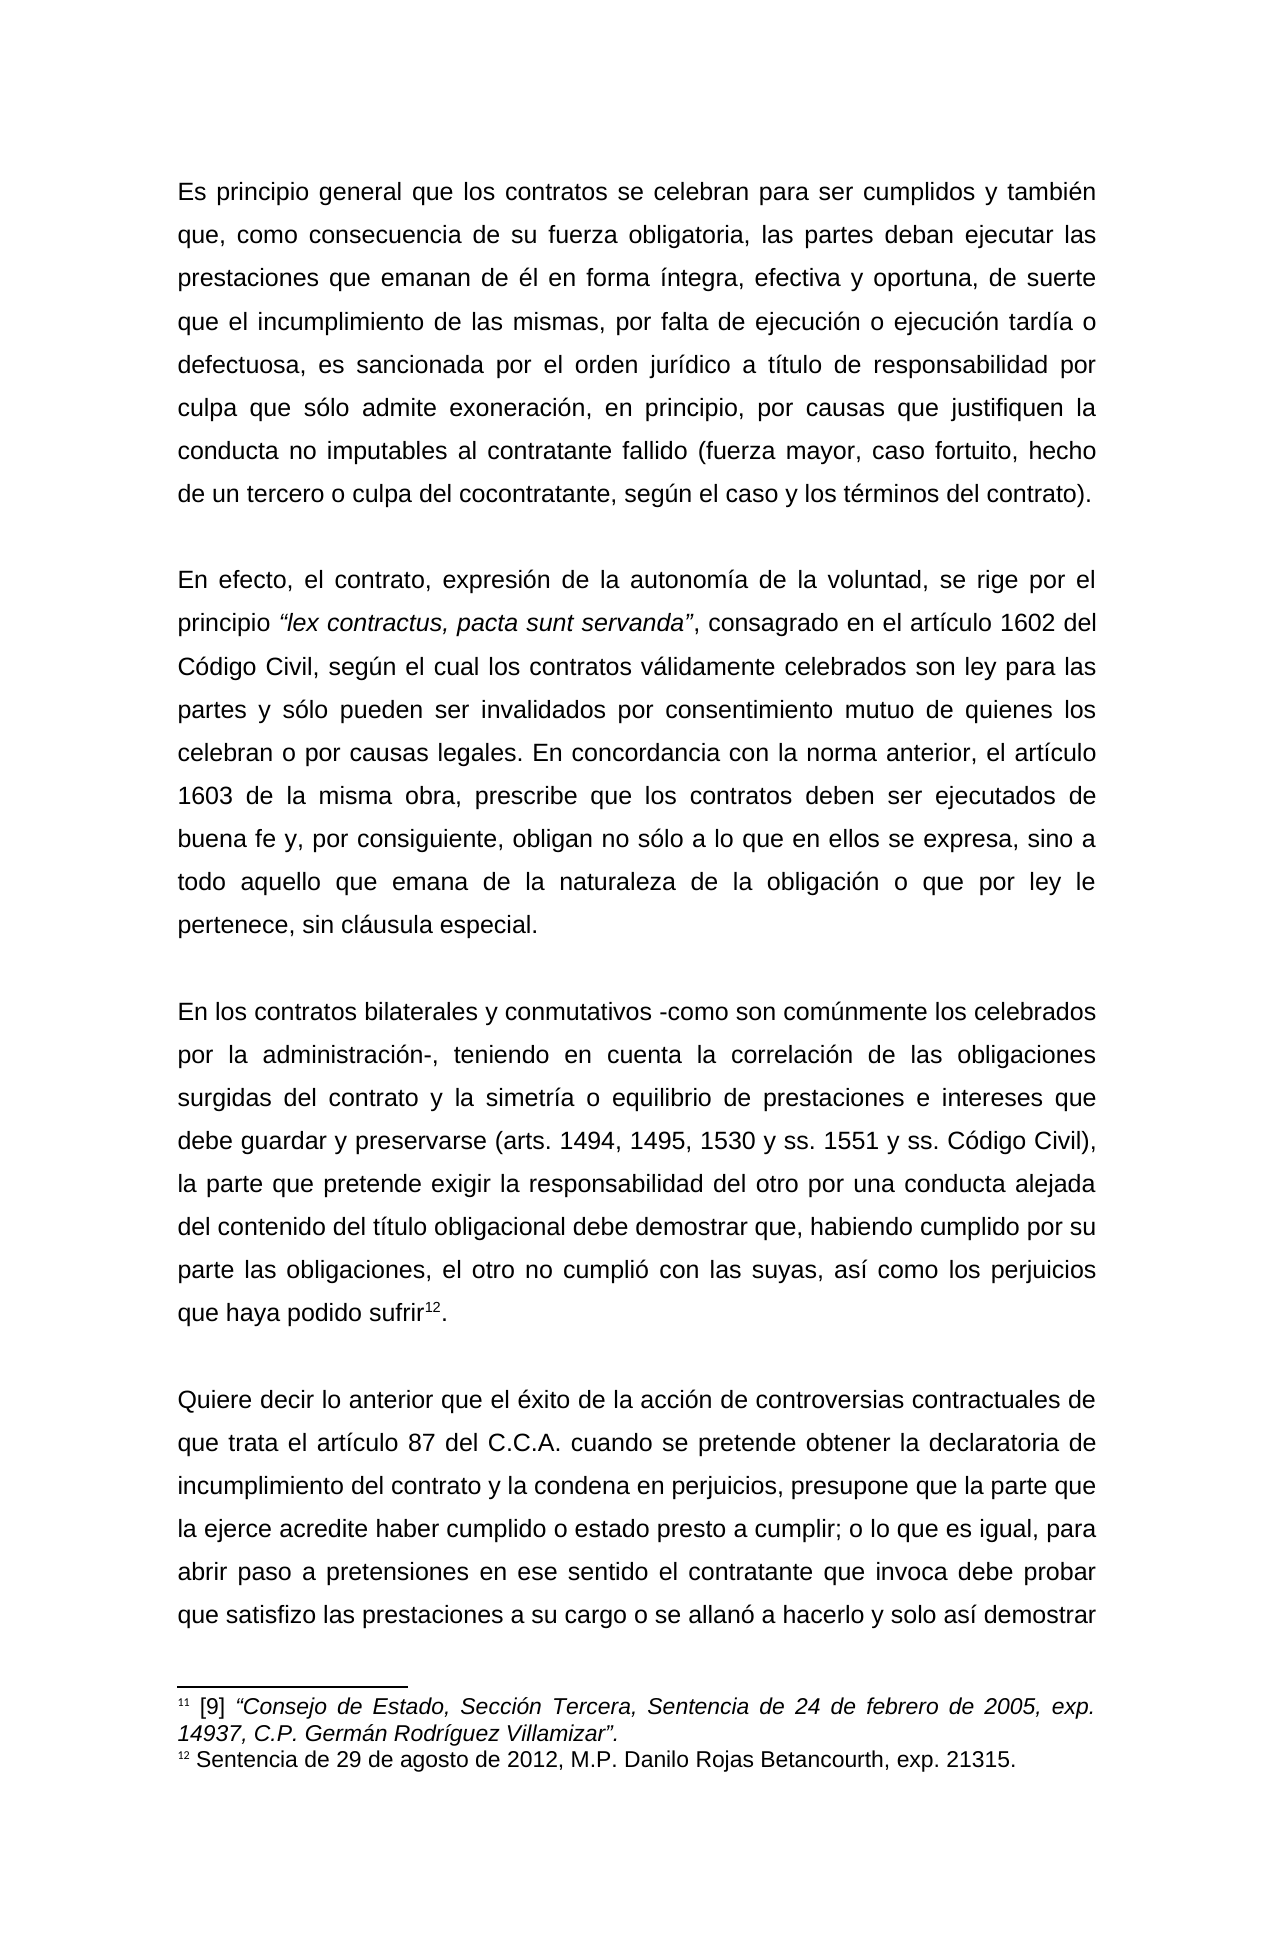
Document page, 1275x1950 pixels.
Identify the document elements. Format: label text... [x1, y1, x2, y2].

text En los contratos bilaterales y conmutativos -como son comúnmente los celebrados por la administración-, teniendo en cuenta la correlación de las obligaciones surgidas del contrato y la simetría o equilibrio de prestaciones e intereses que debe guardar y preservarse (arts. 1494, 1495, 1530 y ss. 1551 y ss. Código Civil), la parte que pretende exigir la responsabilidad del otro por una conducta alejada del contenido del título obligacional debe demostrar que, habiendo cumplido por su parte las obligaciones, el otro no cumplió con las suyas, así como los perjuicios que haya podido sufrir. [177, 997, 1098, 1327]
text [177, 1385, 1098, 1629]
text En efecto, el contrato, expresión de la autonomía de la voluntad, se rige por el principio “lex contractus, pacta sunt servanda”, consagrado en el artículo 1602 del Código Civil, según el cual los contratos válidamente celebrados son ley para las partes y sólo pueden ser invalidados por consentimiento mutuo de quienes los celebran o por causas legales. En concordancia con la norma anterior, el artículo 1603 de la misma obra, prescribe que los contratos deben ser ejecutados de buena fe y, por consiguiente, obligan no sólo a lo que en ellos se expresa, sino a todo aquello que emana de la naturaleza de la obligación o que por ley le pertenece, sin cláusula especial. [177, 565, 1098, 939]
text Es principio general que los contratos se celebran para ser cumplidos y también que, como consecuencia de su fuerza obligatoria, las partes deban ejecutar las prestaciones que emanan de él en forma íntegra, efectiva y oportuna, de suerte que el incumplimiento de las mismas, por falta de ejecución o ejecución tardía o defectuosa, es sancionada por el orden jurídico a título de responsabilidad por culpa que sólo admite exoneración, en principio, por causas que justifiquen la conducta no imputables al contratante fallido (fuerza mayor, caso fortuito, hecho de un tercero o culpa del cocontratante, según el caso y los términos del contrato). [177, 177, 1098, 508]
